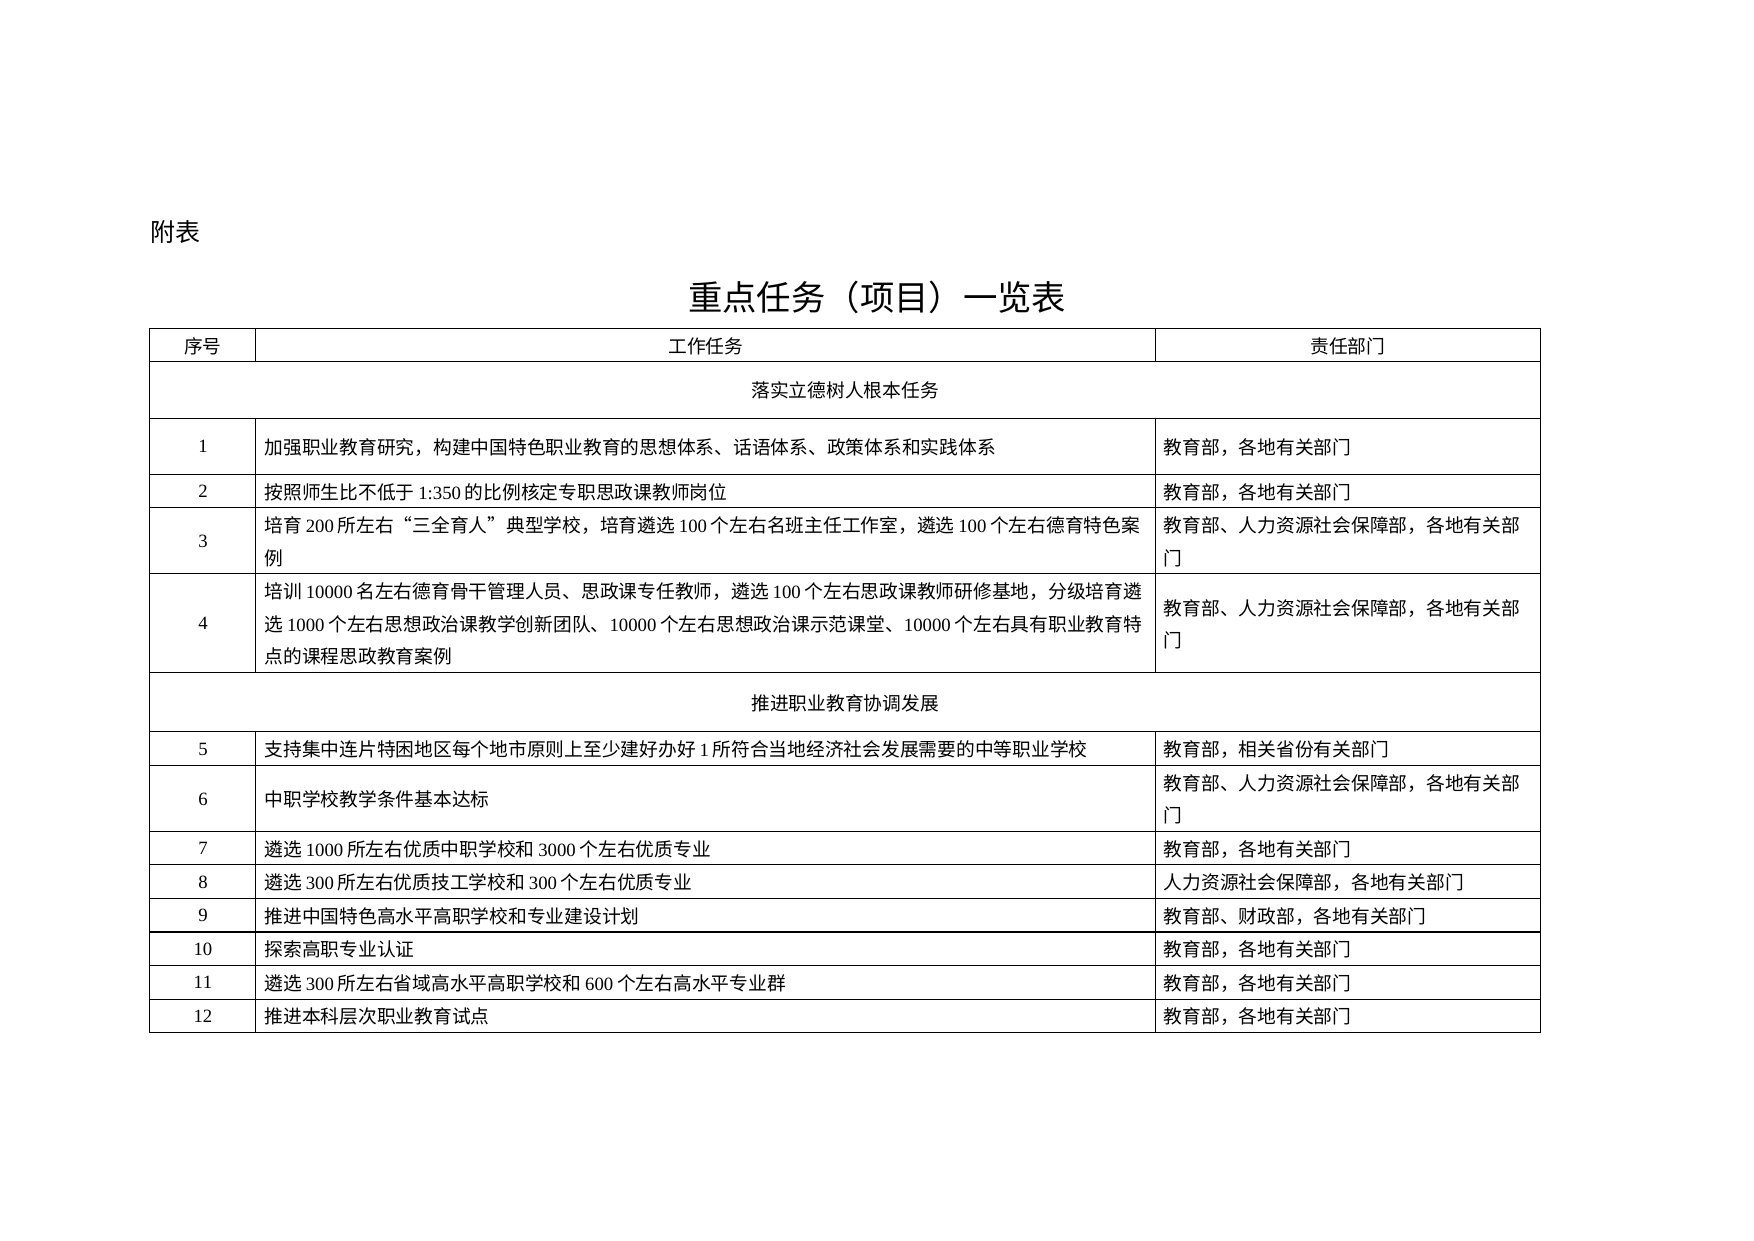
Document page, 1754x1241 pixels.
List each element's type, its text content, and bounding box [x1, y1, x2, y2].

table_cell 9 [150, 899, 255, 931]
table_header 工作任务 [256, 329, 1155, 361]
text 附表 [150, 198, 1604, 263]
table_cell 推进职业教育协调发展 [150, 673, 1540, 731]
table_cell 6 [150, 766, 255, 831]
table_cell 按照师生比不低于1:350的比例核定专职思政课教师岗位 [256, 475, 1155, 507]
table_cell 5 [150, 732, 255, 765]
table_header 序号 [150, 329, 255, 361]
table_cell 7 [150, 832, 255, 864]
table_cell 探索高职专业认证 [256, 933, 1155, 965]
table_cell 遴选300所左右省域高水平高职学校和600个左右高水平专业群 [256, 966, 1155, 998]
table_cell 12 [150, 1000, 255, 1032]
table_cell 8 [150, 865, 255, 898]
table_cell 10 [150, 933, 255, 965]
table_cell 教育部，各地有关部门 [1156, 419, 1540, 474]
table_cell 3 [150, 508, 255, 573]
table_cell 落实立德树人根本任务 [150, 362, 1540, 417]
table_cell 11 [150, 966, 255, 998]
table_cell 推进中国特色高水平高职学校和专业建设计划 [256, 899, 1155, 931]
table_cell 支持集中连片特困地区每个地市原则上至少建好办好1所符合当地经济社会发展需要的中等职业学校 [256, 732, 1155, 765]
table_cell 教育部、人力资源社会保障部，各地有关部门 [1156, 766, 1540, 831]
table_cell 培训10000名左右德育骨干管理人员、思政课专任教师，遴选100个左右思政课教师研修基地，分级培育遴选1000个左右思想政治课教学创新团队、10000个左右思想政治课示范课堂、10000个左右具有职业教育特点的课程思政教育案例 [256, 574, 1155, 672]
table_cell 遴选300所左右优质技工学校和300个左右优质专业 [256, 865, 1155, 898]
table_cell 教育部，各地有关部门 [1156, 832, 1540, 864]
table_cell 加强职业教育研究，构建中国特色职业教育的思想体系、话语体系、政策体系和实践体系 [256, 419, 1155, 474]
table_cell 培育200所左右“三全育人”典型学校，培育遴选100个左右名班主任工作室，遴选100个左右德育特色案例 [256, 508, 1155, 573]
table_cell 4 [150, 574, 255, 672]
table_cell 教育部，各地有关部门 [1156, 933, 1540, 965]
table_header 责任部门 [1156, 329, 1540, 361]
table_cell 2 [150, 475, 255, 507]
table_cell 教育部、人力资源社会保障部，各地有关部门 [1156, 574, 1540, 672]
table_cell 教育部、财政部，各地有关部门 [1156, 899, 1540, 931]
table_cell 中职学校教学条件基本达标 [256, 766, 1155, 831]
table_cell 1 [150, 419, 255, 474]
table_cell 教育部，各地有关部门 [1156, 1000, 1540, 1032]
table_cell 遴选1000所左右优质中职学校和3000个左右优质专业 [256, 832, 1155, 864]
table_cell 教育部，相关省份有关部门 [1156, 732, 1540, 765]
table_cell 人力资源社会保障部，各地有关部门 [1156, 865, 1540, 898]
table_cell 教育部，各地有关部门 [1156, 966, 1540, 998]
text 重点任务（项目）一览表 [150, 263, 1604, 328]
table_cell 教育部，各地有关部门 [1156, 475, 1540, 507]
table_cell 推进本科层次职业教育试点 [256, 1000, 1155, 1032]
table_cell 教育部、人力资源社会保障部，各地有关部门 [1156, 508, 1540, 573]
